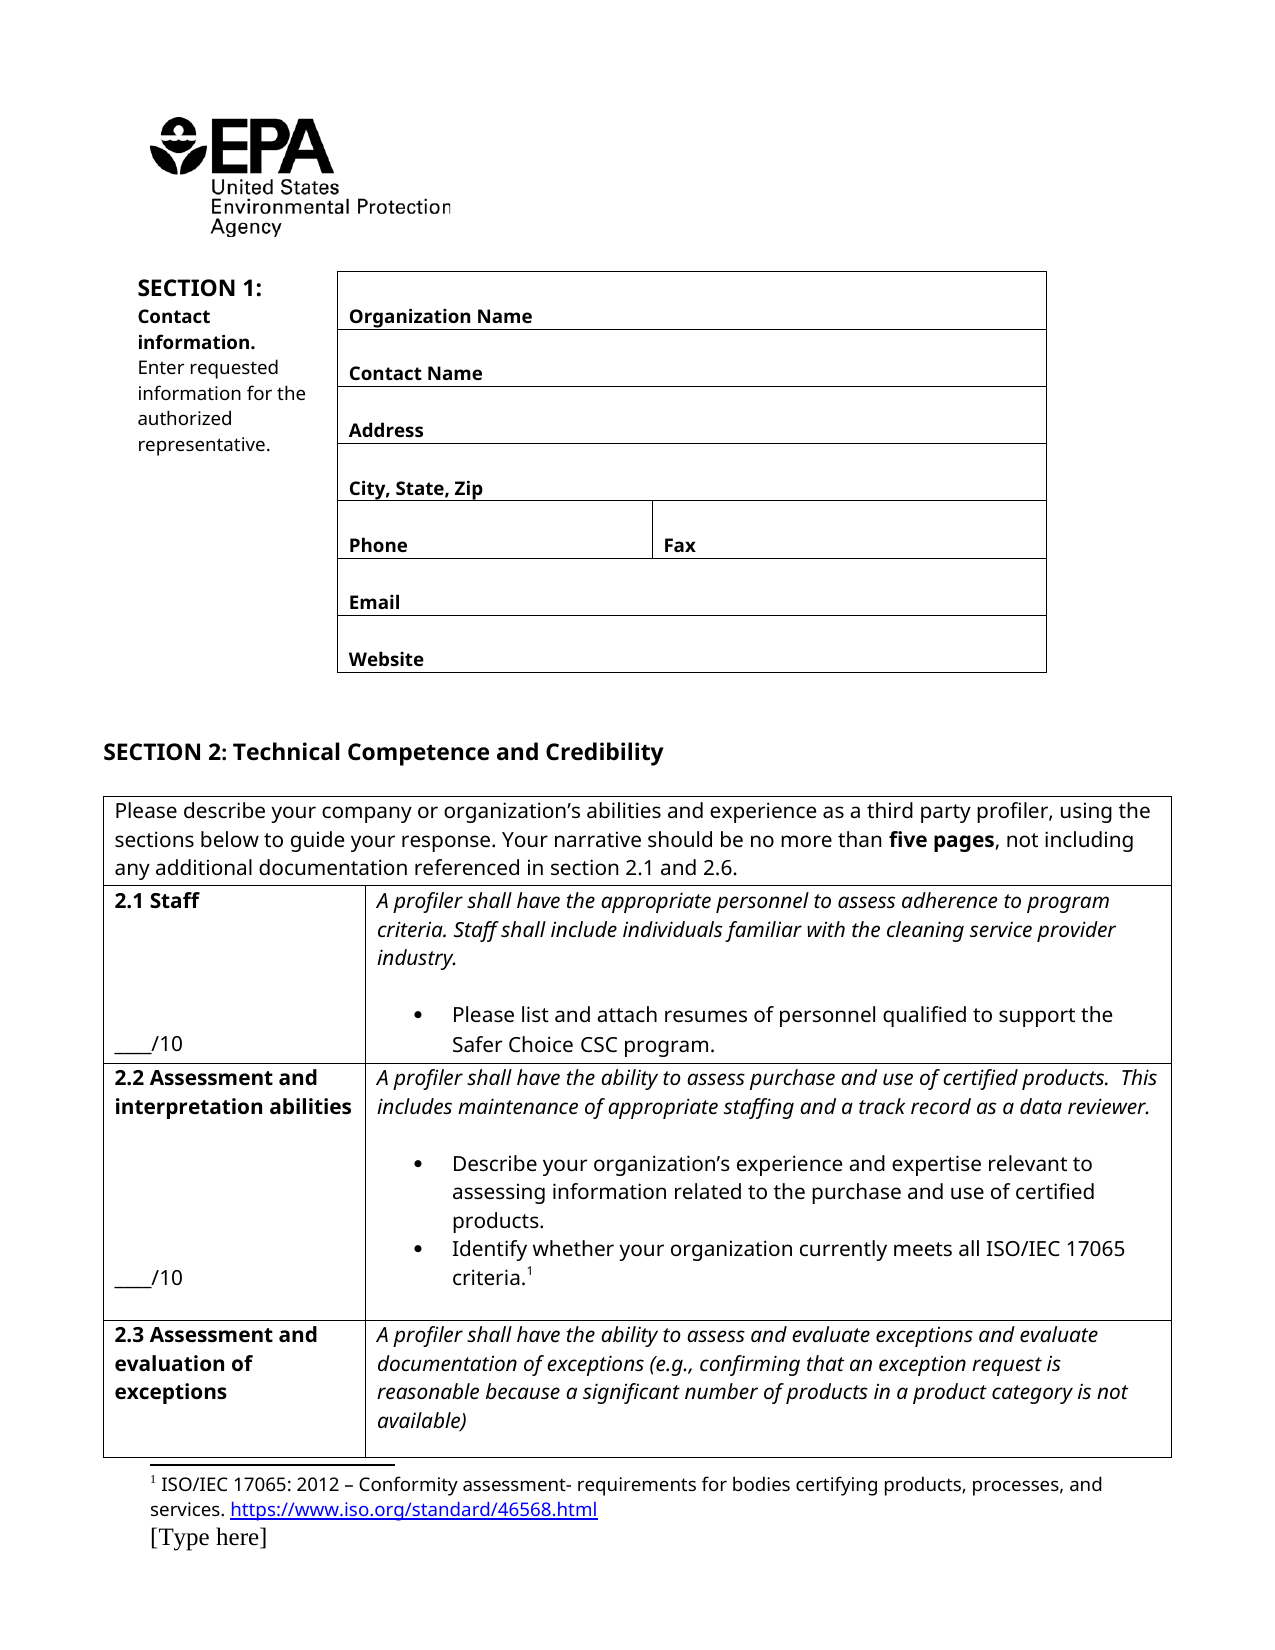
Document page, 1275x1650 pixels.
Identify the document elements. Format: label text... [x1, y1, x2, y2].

table_header SECTION 1: Contact information. Enter requested information for the authorized representative. [126, 271, 337, 672]
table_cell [104, 1321, 365, 1457]
table_cell Phone [338, 501, 652, 558]
table_header Please describe your company or organization’s abilities and experience as a third party profiler, using the sections below to guide your response. Your narrative should be no more than five pages, not including any additional documentation referenced in section 2.1 and 2.6. [104, 797, 1171, 885]
table_cell 2.1 Staff ____/10 [104, 886, 365, 1062]
table_cell Email [338, 559, 1046, 615]
table_cell City, State, Zip [338, 444, 1046, 500]
table_cell A profiler shall have the ability to assess purchase and use of certified products. This includes maintenance of appropriate staffing and a track record as a data reviewer. Describe your organization’s experience and expertise relevant to assessing information related to the purchase and use of certified products. Identify whether your organization currently meets all ISO/IEC 17065 criteria. [366, 1064, 1171, 1319]
picture [150, 117, 451, 237]
table_cell Address [338, 387, 1046, 443]
table_cell A profiler shall have the appropriate personnel to assess adherence to program criteria. Staff shall include individuals familiar with the cleaning service provider industry. Please list and attach resumes of personnel qualified to support the Safer Choice CSC program. [366, 886, 1171, 1062]
table_cell Contact Name [338, 330, 1046, 386]
table_header Organization Name [338, 272, 1046, 328]
text SECTION 2: Technical Competence and Credibility [103, 736, 1125, 767]
table_cell Fax [653, 501, 1046, 558]
table_cell Website [338, 616, 1046, 672]
table_cell 2.2 Assessment and interpretation abilities ____/10 [104, 1064, 365, 1319]
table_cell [366, 1321, 1171, 1457]
